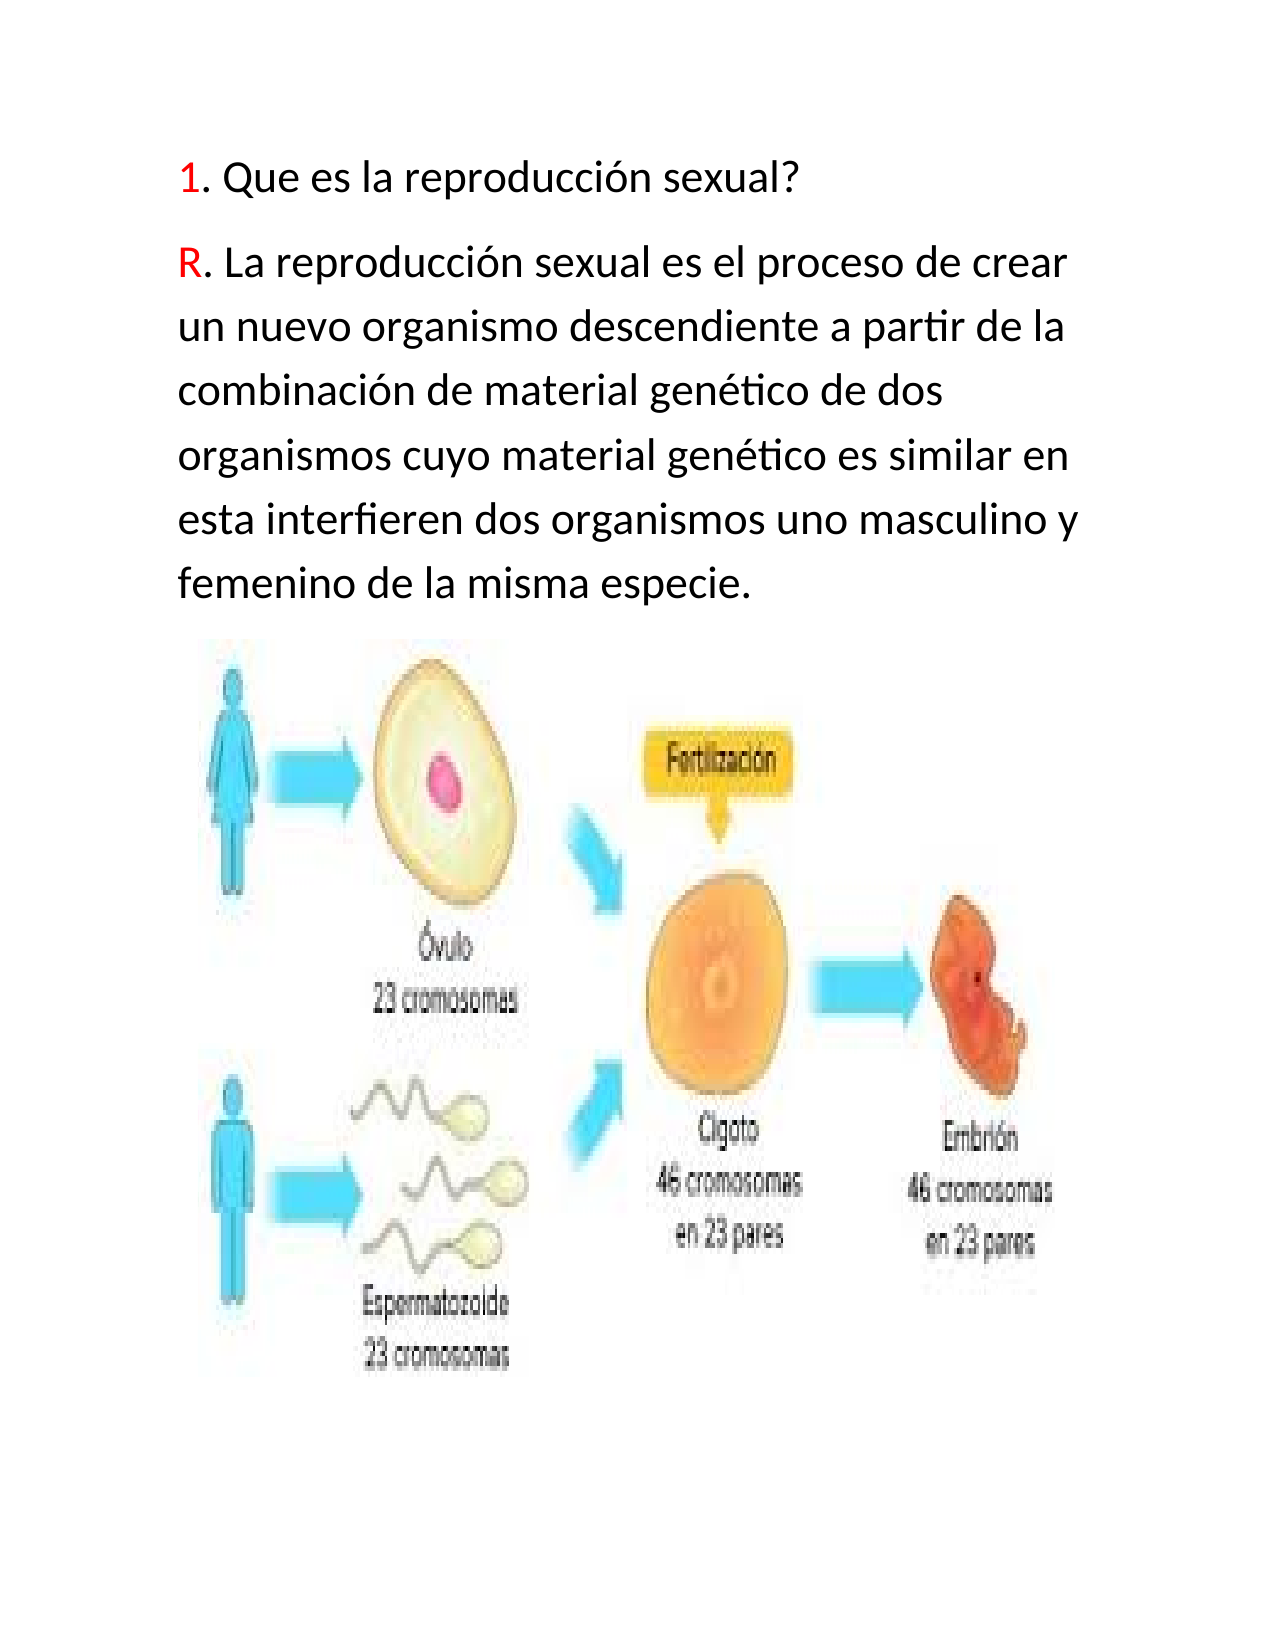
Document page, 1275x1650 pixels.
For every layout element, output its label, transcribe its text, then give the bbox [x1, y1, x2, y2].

text R. La reproducción sexual es el proceso de crear un nuevo organismo descendiente a partir de la combinación de material genético de dos organismos cuyo material genético es similar en esta interfieren dos organismos uno masculino y femenino de la misma especie. [177, 233, 1098, 610]
picture [197, 639, 1055, 1377]
text 1. Que es la reproducción sexual? [177, 148, 1098, 203]
